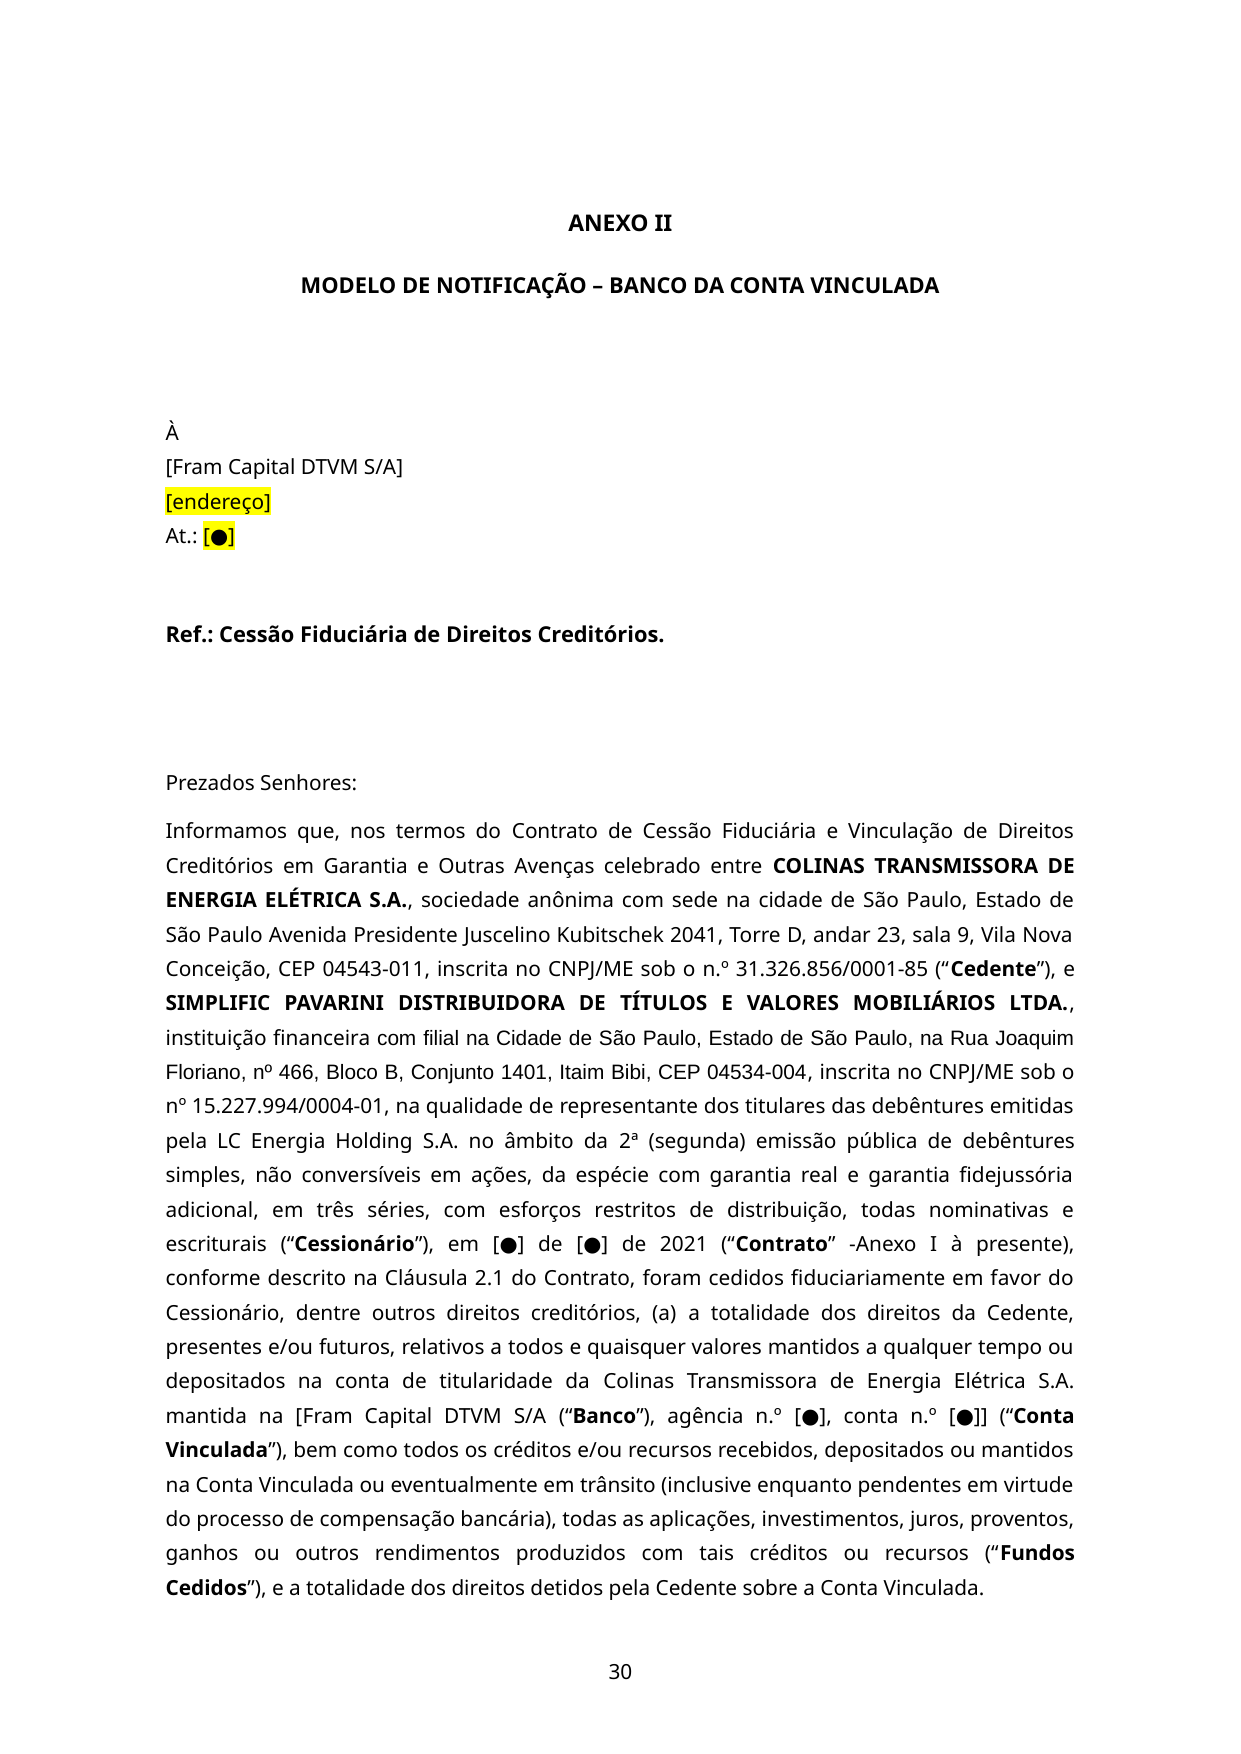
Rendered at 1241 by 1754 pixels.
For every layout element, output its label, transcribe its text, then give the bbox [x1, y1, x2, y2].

text ANEXO II [165, 207, 1075, 238]
text Informamos que, nos termos do Contrato de Cessão Fiduciária e Vinculação de Direitos Creditórios em Garantia e Outras Avenças celebrado entre COLINAS TRANSMISSORA DE ENERGIA ELÉTRICA S.A., sociedade anônima com sede na cidade de São Paulo, Estado de São Paulo Avenida Presidente Juscelino Kubitschek 2041, Torre D, andar 23, sala 9, Vila Nova Conceição, CEP 04543-011, inscrita no CNPJ/ME sob o n.º 31.326.856/0001-85 (“Cedente”), e SIMPLIFIC PAVARINI DISTRIBUIDORA DE TÍTULOS E VALORES MOBILIÁRIOS LTDA., instituição financeira com filial na Cidade de São Paulo, Estado de São Paulo, na Rua Joaquim Floriano, nº 466, Bloco B, Conjunto 1401, Itaim Bibi, CEP 04534-004, inscrita no CNPJ/ME sob o nº 15.227.994/0004-01, na qualidade de representante dos titulares das debêntures emitidas pela LC Energia Holding S.A. no âmbito da 2ª (segunda) emissão pública de debêntures simples, não conversíveis em ações, da espécie com garantia real e garantia fidejussória adicional, em três séries, com esforços restritos de distribuição, todas nominativas e escriturais (“Cessionário”), em [●] de [●] de 2021 (“Contrato” -Anexo I à presente), conforme descrito na Cláusula 2.1 do Contrato, foram cedidos fiduciariamente em favor do Cessionário, dentre outros direitos creditórios, (a) a totalidade dos direitos da Cedente, presentes e/ou futuros, relativos a todos e quaisquer valores mantidos a qualquer tempo ou depositados na conta de titularidade da Colinas Transmissora de Energia Elétrica S.A. mantida na [Fram Capital DTVM S/A (“Banco”), agência n.º [●], conta n.º [●]] (“Conta Vinculada”), bem como todos os créditos e/ou recursos recebidos, depositados ou mantidos na Conta Vinculada ou eventualmente em trânsito (inclusive enquanto pendentes em virtude do processo de compensação bancária), todas as aplicações, investimentos, juros, proventos, ganhos ou outros rendimentos produzidos com tais créditos ou recursos (“Fundos Cedidos”), e a totalidade dos direitos detidos pela Cedente sobre a Conta Vinculada. [165, 817, 1075, 1601]
text Ref.: Cessão Fiduciária de Direitos Creditórios. [165, 619, 1075, 649]
text MODELO DE NOTIFICAÇÃO – BANCO DA CONTA VINCULADA [165, 269, 1075, 299]
text À [Fram Capital DTVM S/A] [endereço] At.: [●] [165, 418, 1075, 550]
text Prezados Senhores: [165, 768, 1075, 796]
